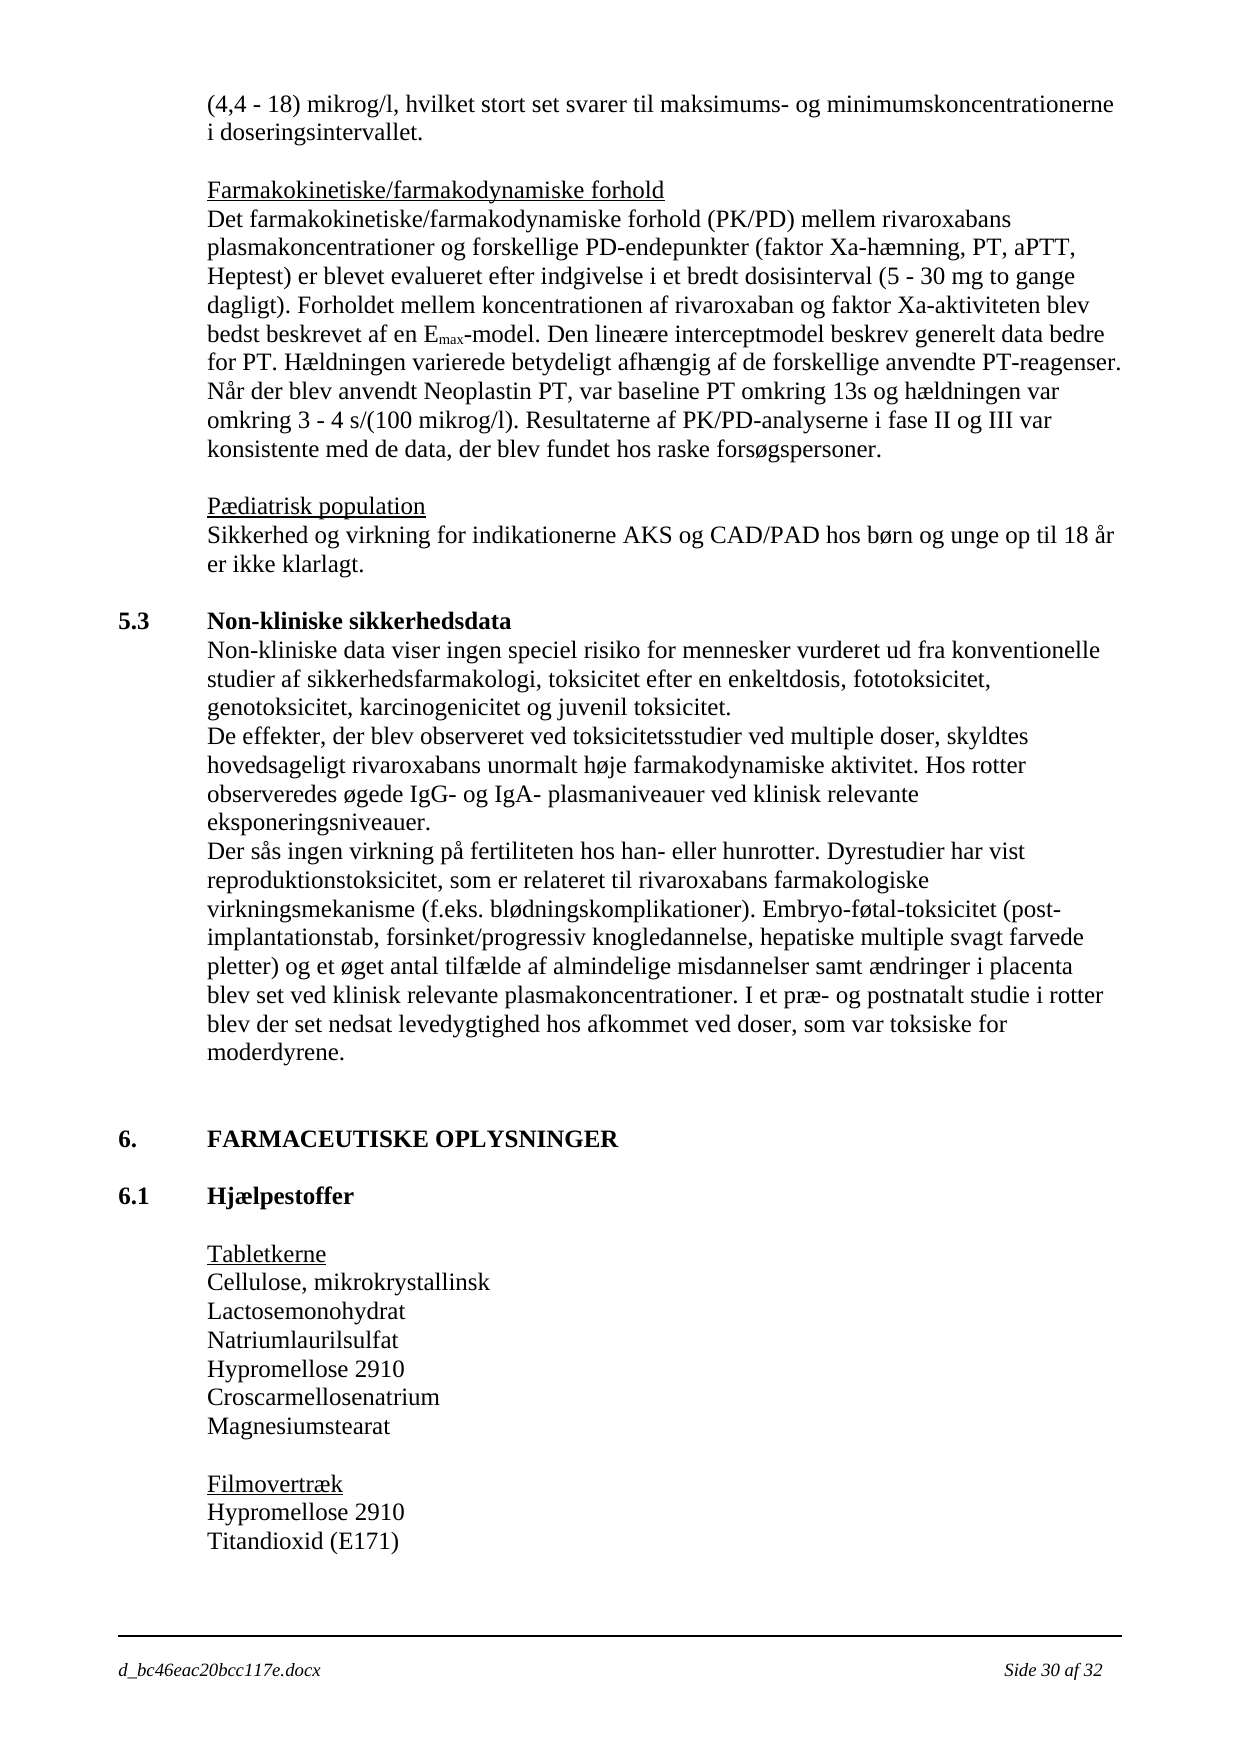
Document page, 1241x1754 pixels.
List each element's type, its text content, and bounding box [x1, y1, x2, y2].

text Natriumlaurilsulfat [207, 1325, 1122, 1354]
text Pædiatrisk population [207, 491, 1122, 520]
text Det farmakokinetiske/farmakodynamiske forhold (PK/PD) mellem rivaroxabans plasmakoncentrationer og forskellige PD-endepunkter (faktor Xa-hæmning, PT, aPTT, Heptest) er blevet evalueret efter indgivelse i et bredt dosisinterval (5 - 30 mg to gange dagligt). Forholdet mellem koncentrationen af rivaroxaban og faktor Xa-aktiviteten blev bedst beskrevet af en Emax-model. Den lineære interceptmodel beskrev generelt data bedre for PT. Hældningen varierede betydeligt afhængig af de forskellige anvendte PT-reagenser. Når der blev anvendt Neoplastin PT, var baseline PT omkring 13s og hældningen var omkring 3 - 4 s/(100 mikrog/l). Resultaterne af PK/PD-analyserne i fase II og III var konsistente med de data, der blev fundet hos raske forsøgspersoner. [207, 204, 1122, 462]
text Hypromellose 2910 [207, 1354, 1122, 1382]
text De effekter, der blev observeret ved toksicitetsstudier ved multiple doser, skyldtes hovedsageligt rivaroxabans unormalt høje farmakodynamiske aktivitet. Hos rotter observeredes øgede IgG- og IgA- plasmaniveauer ved klinisk relevante eksponeringsniveauer. [207, 721, 1122, 836]
text Lactosemonohydrat [207, 1296, 1122, 1325]
text 6. FARMACEUTISKE OPLYSNINGER [118, 1124, 1122, 1152]
text Non-kliniske data viser ingen speciel risiko for mennesker vurderet ud fra konventionelle studier af sikkerhedsfarmakologi, toksicitet efter en enkeltdosis, fototoksicitet, genotoksicitet, karcinogenicitet og juvenil toksicitet. [207, 635, 1122, 721]
text 6.1 Hjælpestoffer [118, 1181, 1122, 1210]
text Der sås ingen virkning på fertiliteten hos han- eller hunrotter. Dyrestudier har vist reproduktionstoksicitet, som er relateret til rivaroxabans farmakologiske virkningsmekanisme (f.eks. blødningskomplikationer). Embryo-føtal-toksicitet (post-implantationstab, forsinket/progressiv knogledannelse, hepatiske multiple svagt farvede pletter) og et øget antal tilfælde af almindelige misdannelser samt ændringer i placenta blev set ved klinisk relevante plasmakoncentrationer. I et præ- og postnatalt studie i rotter blev der set nedsat levedygtighed hos afkommet ved doser, som var toksiske for moderdyrene. [207, 836, 1122, 1066]
text Titandioxid (E171) [207, 1526, 1122, 1555]
text Tabletkerne [207, 1239, 1122, 1267]
text 5.3 Non-kliniske sikkerhedsdata [118, 606, 1122, 635]
text Hypromellose 2910 [207, 1497, 1122, 1526]
text Magnesiumstearat [207, 1411, 1122, 1440]
text Filmovertræk [207, 1469, 1122, 1497]
text Croscarmellosenatrium [207, 1382, 1122, 1411]
text Cellulose, mikrokrystallinsk [207, 1267, 1122, 1296]
text Sikkerhed og virkning for indikationerne AKS og CAD/PAD hos børn og unge op til 18 år er ikke klarlagt. [207, 520, 1122, 577]
text Farmakokinetiske/farmakodynamiske forhold [207, 175, 1122, 204]
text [207, 89, 1122, 146]
